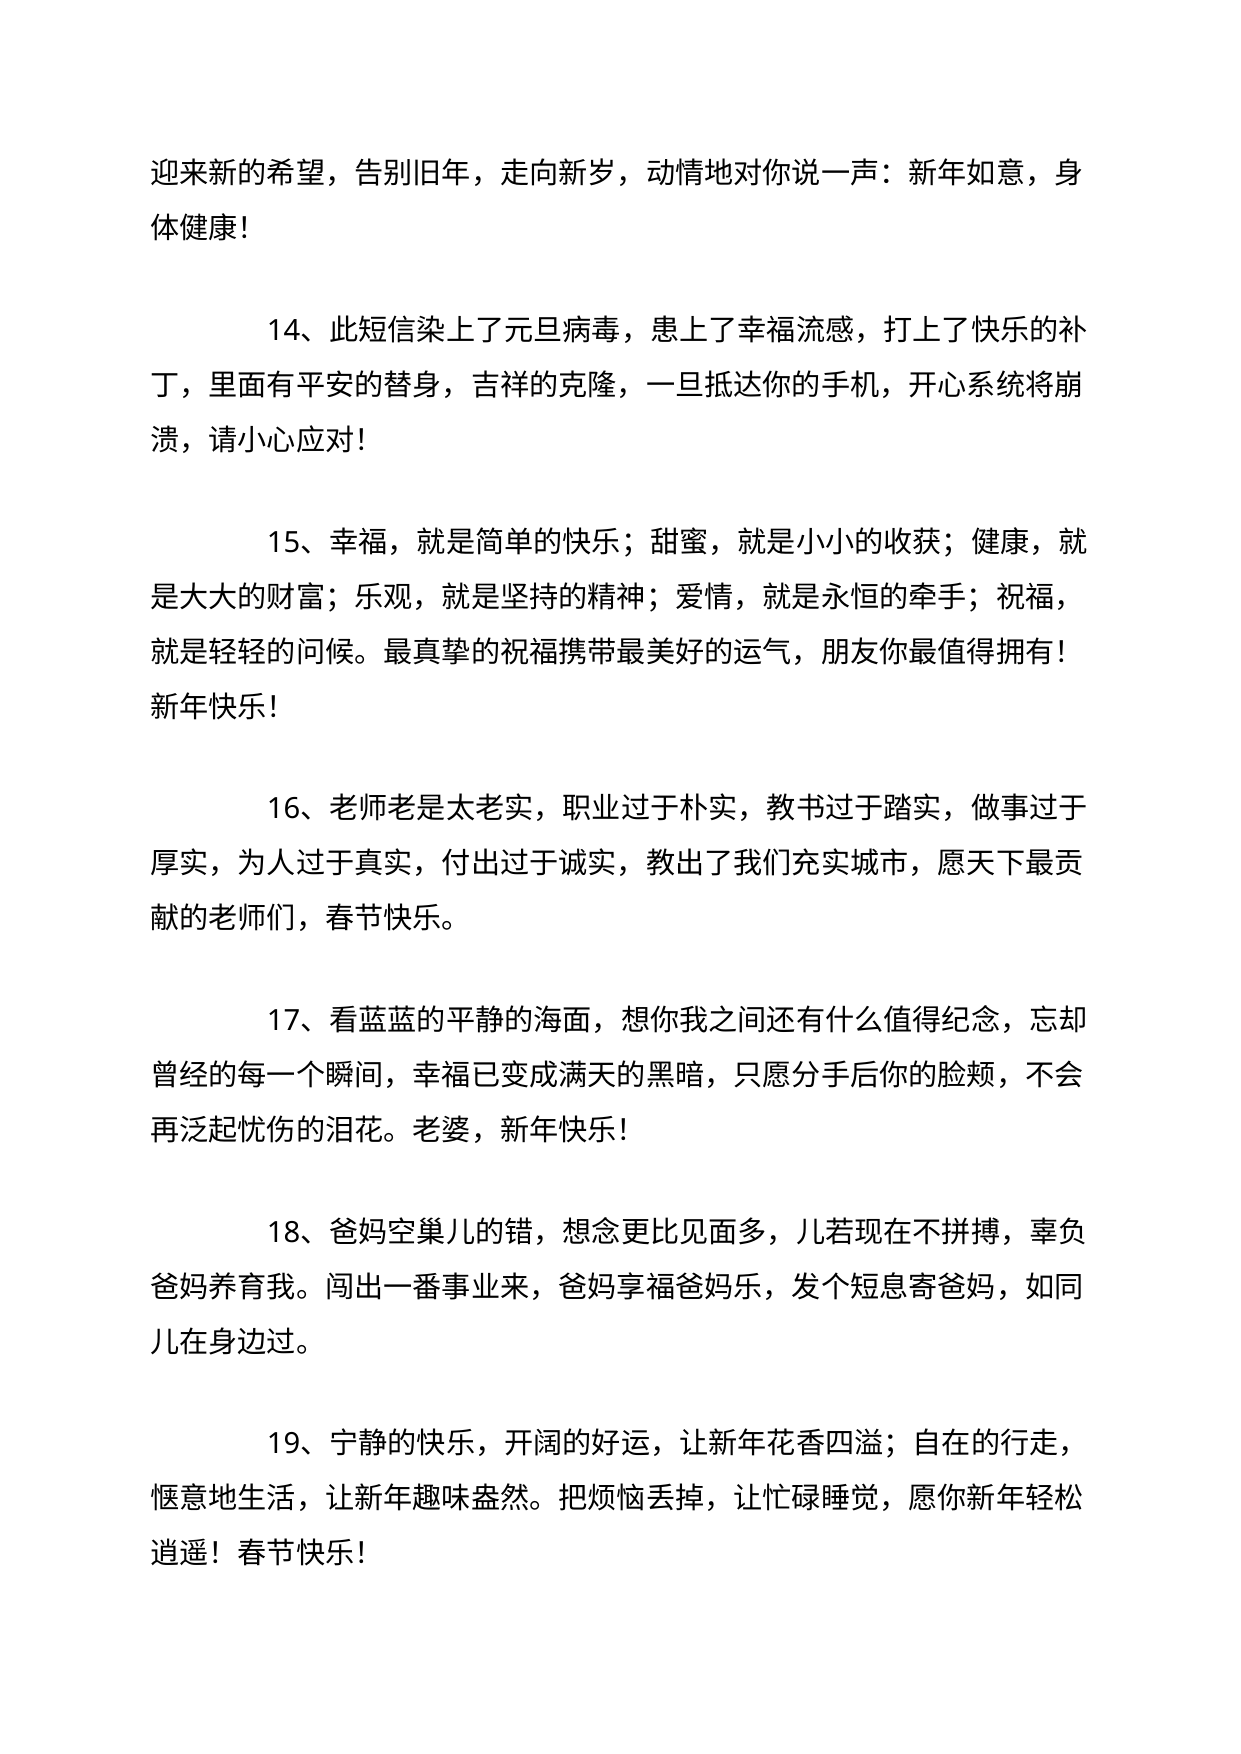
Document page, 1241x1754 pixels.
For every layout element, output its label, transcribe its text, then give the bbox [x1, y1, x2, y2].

text 18、爸妈空巢儿的错，想念更比见面多，儿若现在不拼搏，辜负爸妈养育我。闯出一番事业来，爸妈享福爸妈乐，发个短息寄爸妈，如同儿在身边过。 [150, 1208, 1090, 1360]
text 17、看蓝蓝的平静的海面，想你我之间还有什么值得纪念，忘却曾经的每一个瞬间，幸福已变成满天的黑暗，只愿分手后你的脸颊，不会再泛起忧伤的泪花。老婆，新年快乐！ [150, 997, 1090, 1149]
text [150, 150, 1090, 247]
text 16、老师老是太老实，职业过于朴实，教书过于踏实，做事过于厚实，为人过于真实，付出过于诚实，教出了我们充实城市，愿天下最贡献的老师们，春节快乐。 [150, 785, 1090, 937]
text 15、幸福，就是简单的快乐；甜蜜，就是小小的收获；健康，就是大大的财富；乐观，就是坚持的精神；爱情，就是永恒的牵手；祝福，就是轻轻的问候。最真挚的祝福携带最美好的运气，朋友你最值得拥有！新年快乐！ [150, 518, 1090, 725]
text 19、宁静的快乐，开阔的好运，让新年花香四溢；自在的行走，惬意地生活，让新年趣味盎然。把烦恼丢掉，让忙碌睡觉，愿你新年轻松逍遥！春节快乐！ [150, 1420, 1090, 1572]
text 14、此短信染上了元旦病毒，患上了幸福流感，打上了快乐的补丁，里面有平安的替身，吉祥的克隆，一旦抵达你的手机，开心系统将崩溃，请小心应对！ [150, 307, 1090, 459]
